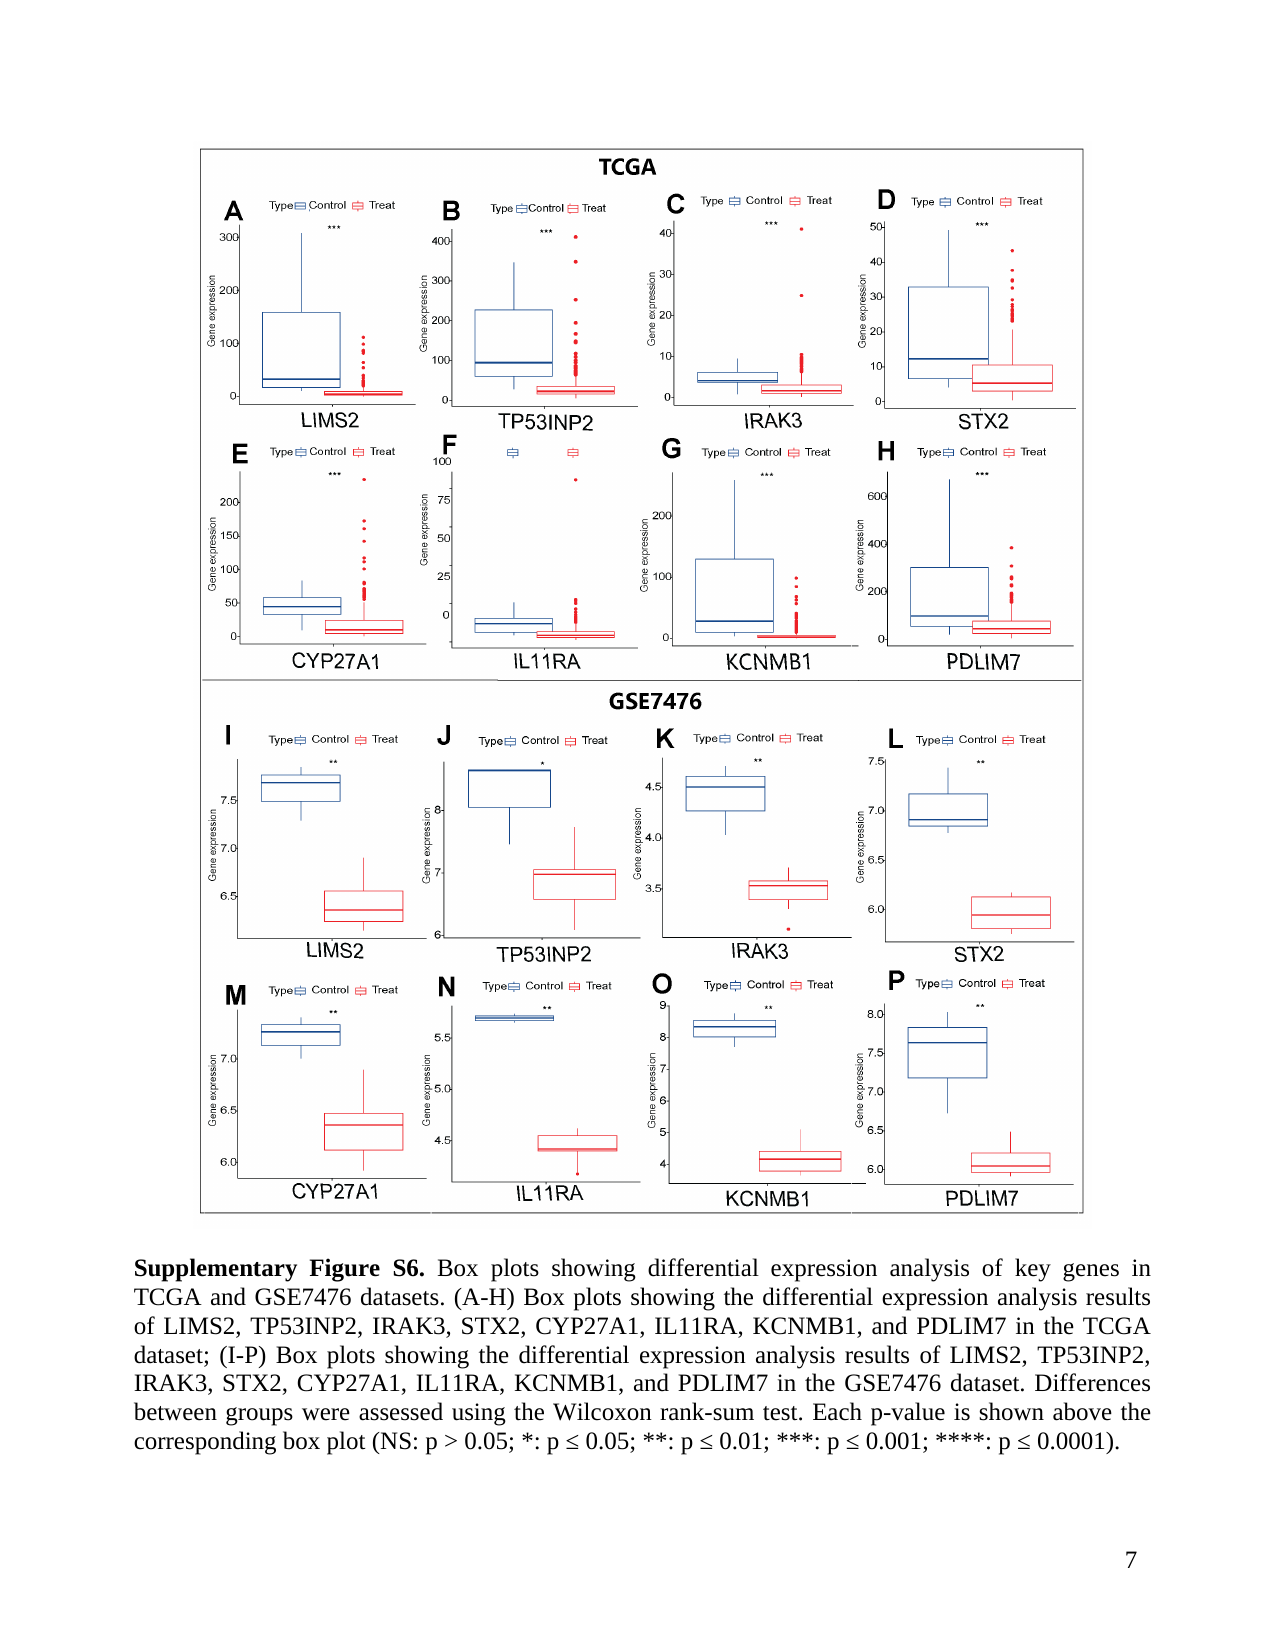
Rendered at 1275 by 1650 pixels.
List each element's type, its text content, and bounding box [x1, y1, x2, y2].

picture [193, 141, 1093, 1229]
text Supplementary Figure S6. Box plots showing differential expression analysis of key genes in TCGA and GSE7476 datasets. (A-H) Box plots showing the differential expression analysis results of LIMS2, TP53INP2, IRAK3, STX2, CYP27A1, IL11RA, KCNMB1, and PDLIM7 in the TCGA dataset; (I-P) Box plots showing the differential expression analysis results of LIMS2, TP53INP2, IRAK3, STX2, CYP27A1, IL11RA, KCNMB1, and PDLIM7 in the GSE7476 dataset. Differences between groups were assessed using the Wilcoxon rank-sum test. Each p-value is shown above the corresponding box plot (NS: p > 0.05; *: p ≤ 0.05; **: p ≤ 0.01; ***: p ≤ 0.001; ****: p ≤ 0.0001). [133, 1253, 1152, 1455]
